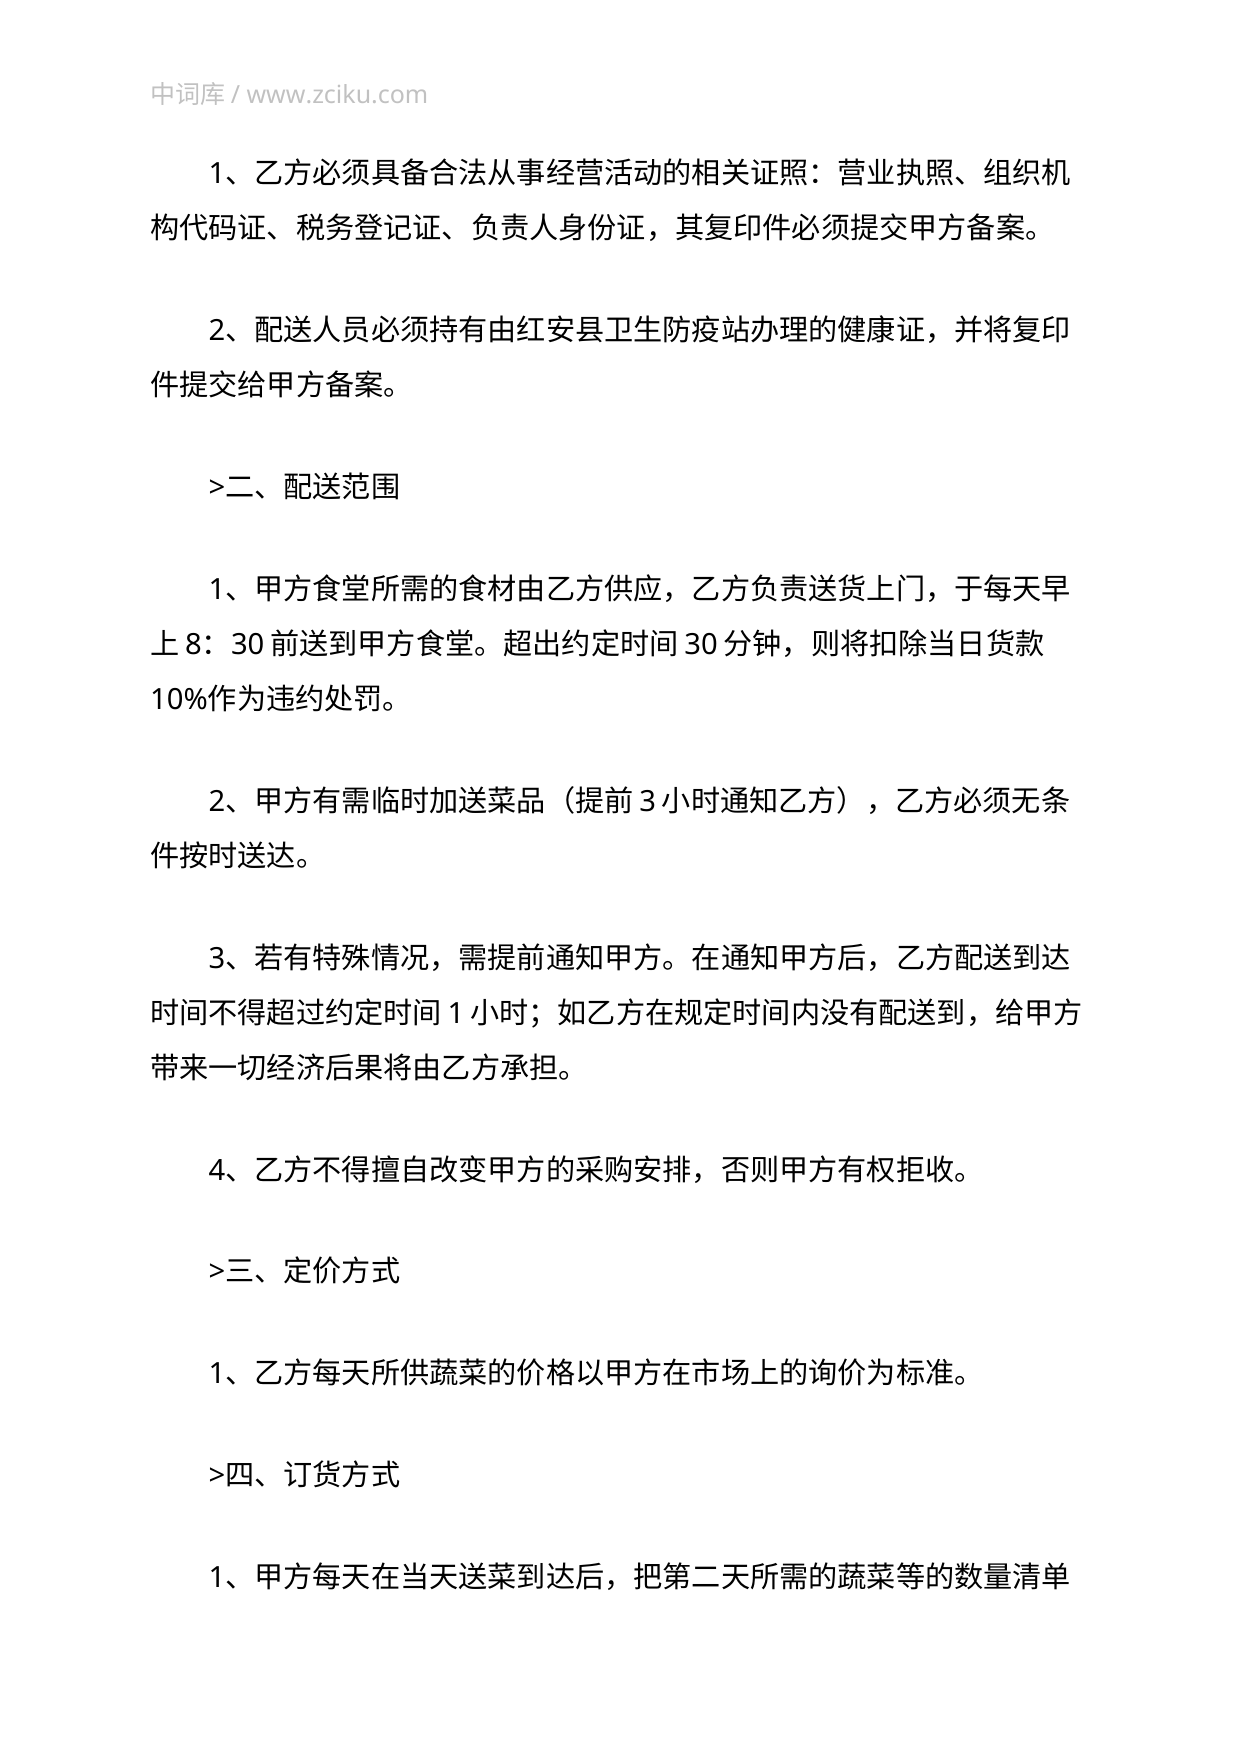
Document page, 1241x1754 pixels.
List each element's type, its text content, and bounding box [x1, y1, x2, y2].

text 2、甲方有需临时加送菜品（提前3小时通知乙方），乙方必须无条件按时送达。 [150, 777, 1090, 875]
text >四、订货方式 [150, 1452, 1090, 1494]
text >二、配送范围 [150, 463, 1090, 506]
text >三、定价方式 [150, 1248, 1090, 1290]
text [150, 1554, 1090, 1596]
text 2、配送人员必须持有由红安县卫生防疫站办理的健康证，并将复印件提交给甲方备案。 [150, 307, 1090, 404]
text 3、若有特殊情况，需提前通知甲方。在通知甲方后，乙方配送到达时间不得超过约定时间1小时；如乙方在规定时间内没有配送到，给甲方带来一切经济后果将由乙方承担。 [150, 934, 1090, 1087]
text 4、乙方不得擅自改变甲方的采购安排，否则甲方有权拒收。 [150, 1146, 1090, 1188]
text 1、甲方食堂所需的食材由乙方供应，乙方负责送货上门，于每天早上8：30前送到甲方食堂。超出约定时间30分钟，则将扣除当日货款10%作为违约处罚。 [150, 566, 1090, 718]
text 1、乙方每天所供蔬菜的价格以甲方在市场上的询价为标准。 [150, 1350, 1090, 1392]
text 1、乙方必须具备合法从事经营活动的相关证照：营业执照、组织机构代码证、税务登记证、负责人身份证，其复印件必须提交甲方备案。 [150, 150, 1090, 247]
